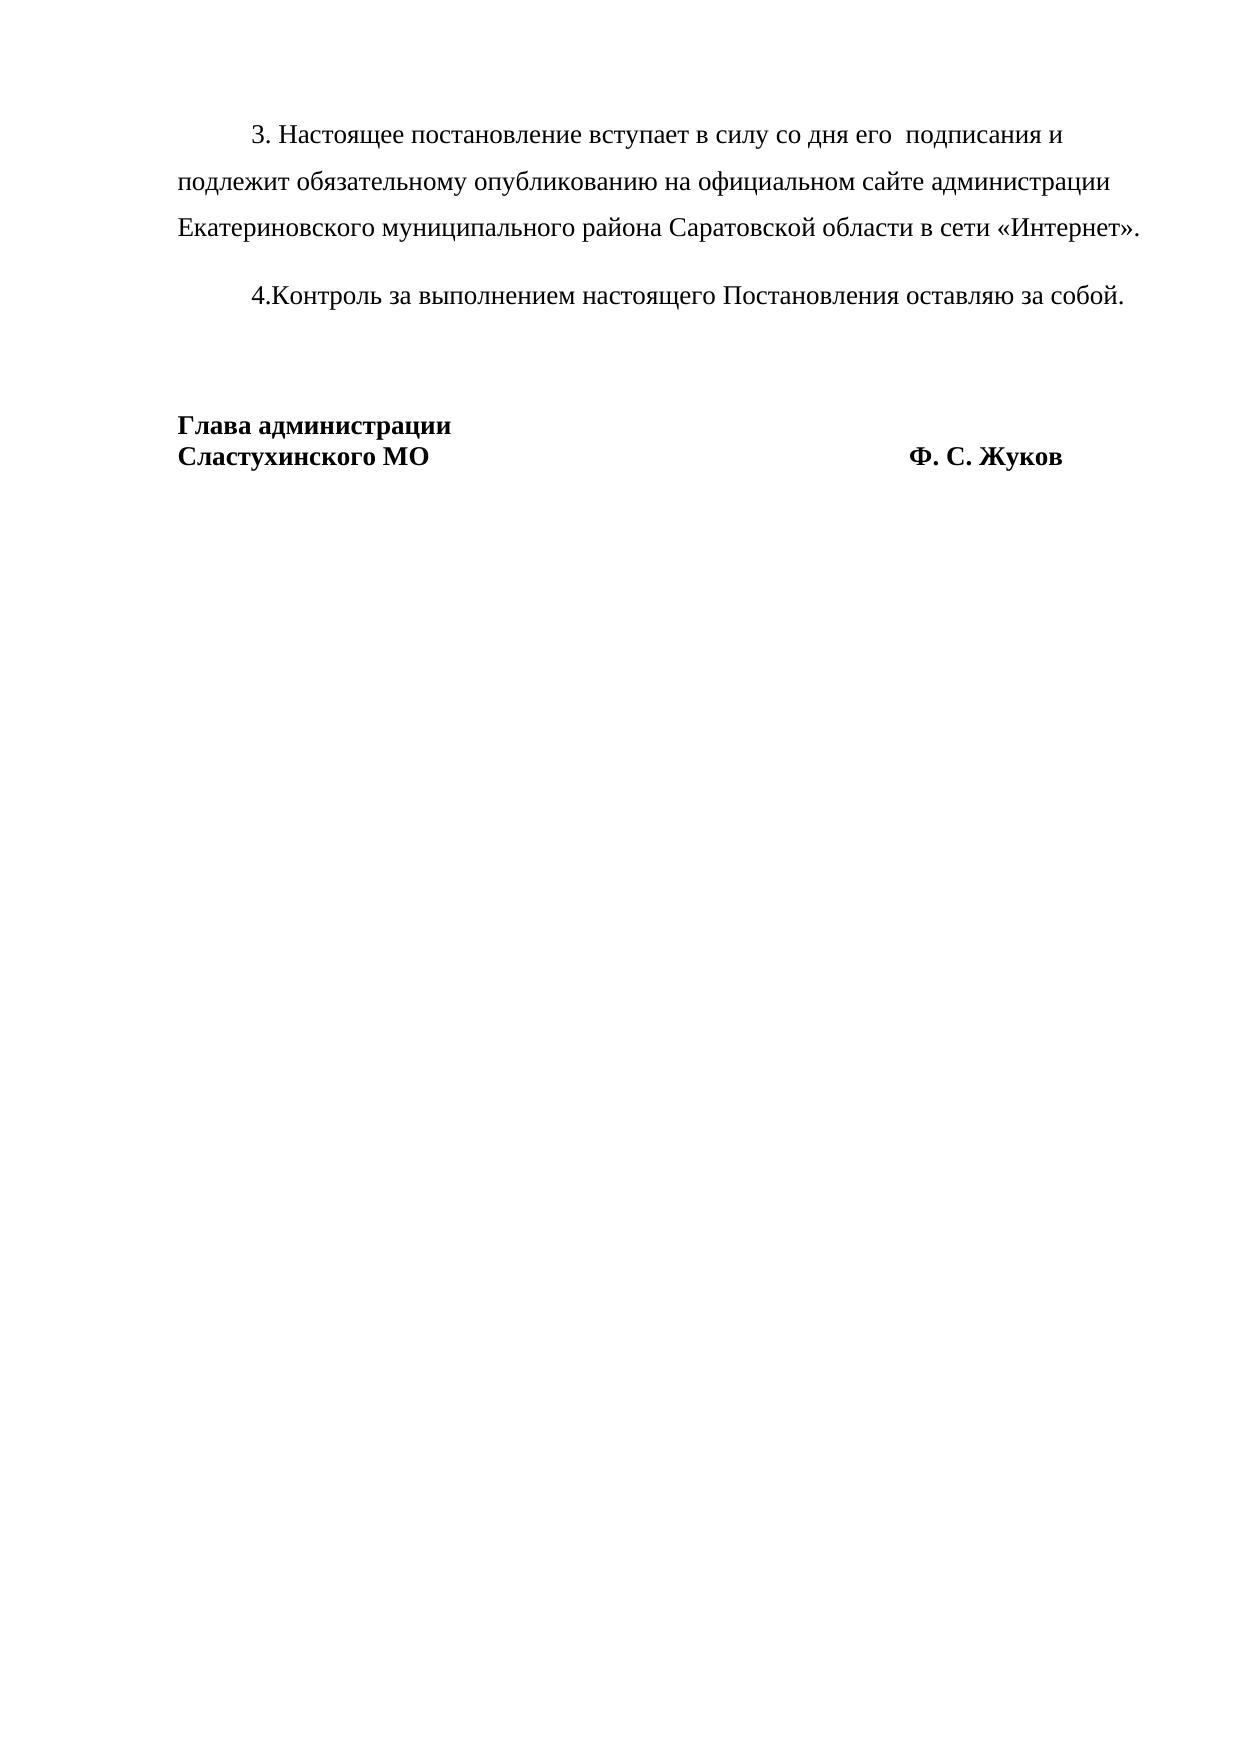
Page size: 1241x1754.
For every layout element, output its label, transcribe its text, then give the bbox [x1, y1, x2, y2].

text Сластухинского МО Ф. С. Жуков [177, 440, 1152, 471]
text 3. Настоящее постановление вступает в силу со дня его подписания и подлежит обязательному опубликованию на официальном сайте администрации Екатериновского муниципального района Саратовской области в сети «Интернет». [177, 118, 1152, 243]
text 4.Контроль за выполнением настоящего Постановления оставляю за собой. [177, 279, 1152, 310]
text Глава администрации [177, 409, 1152, 440]
